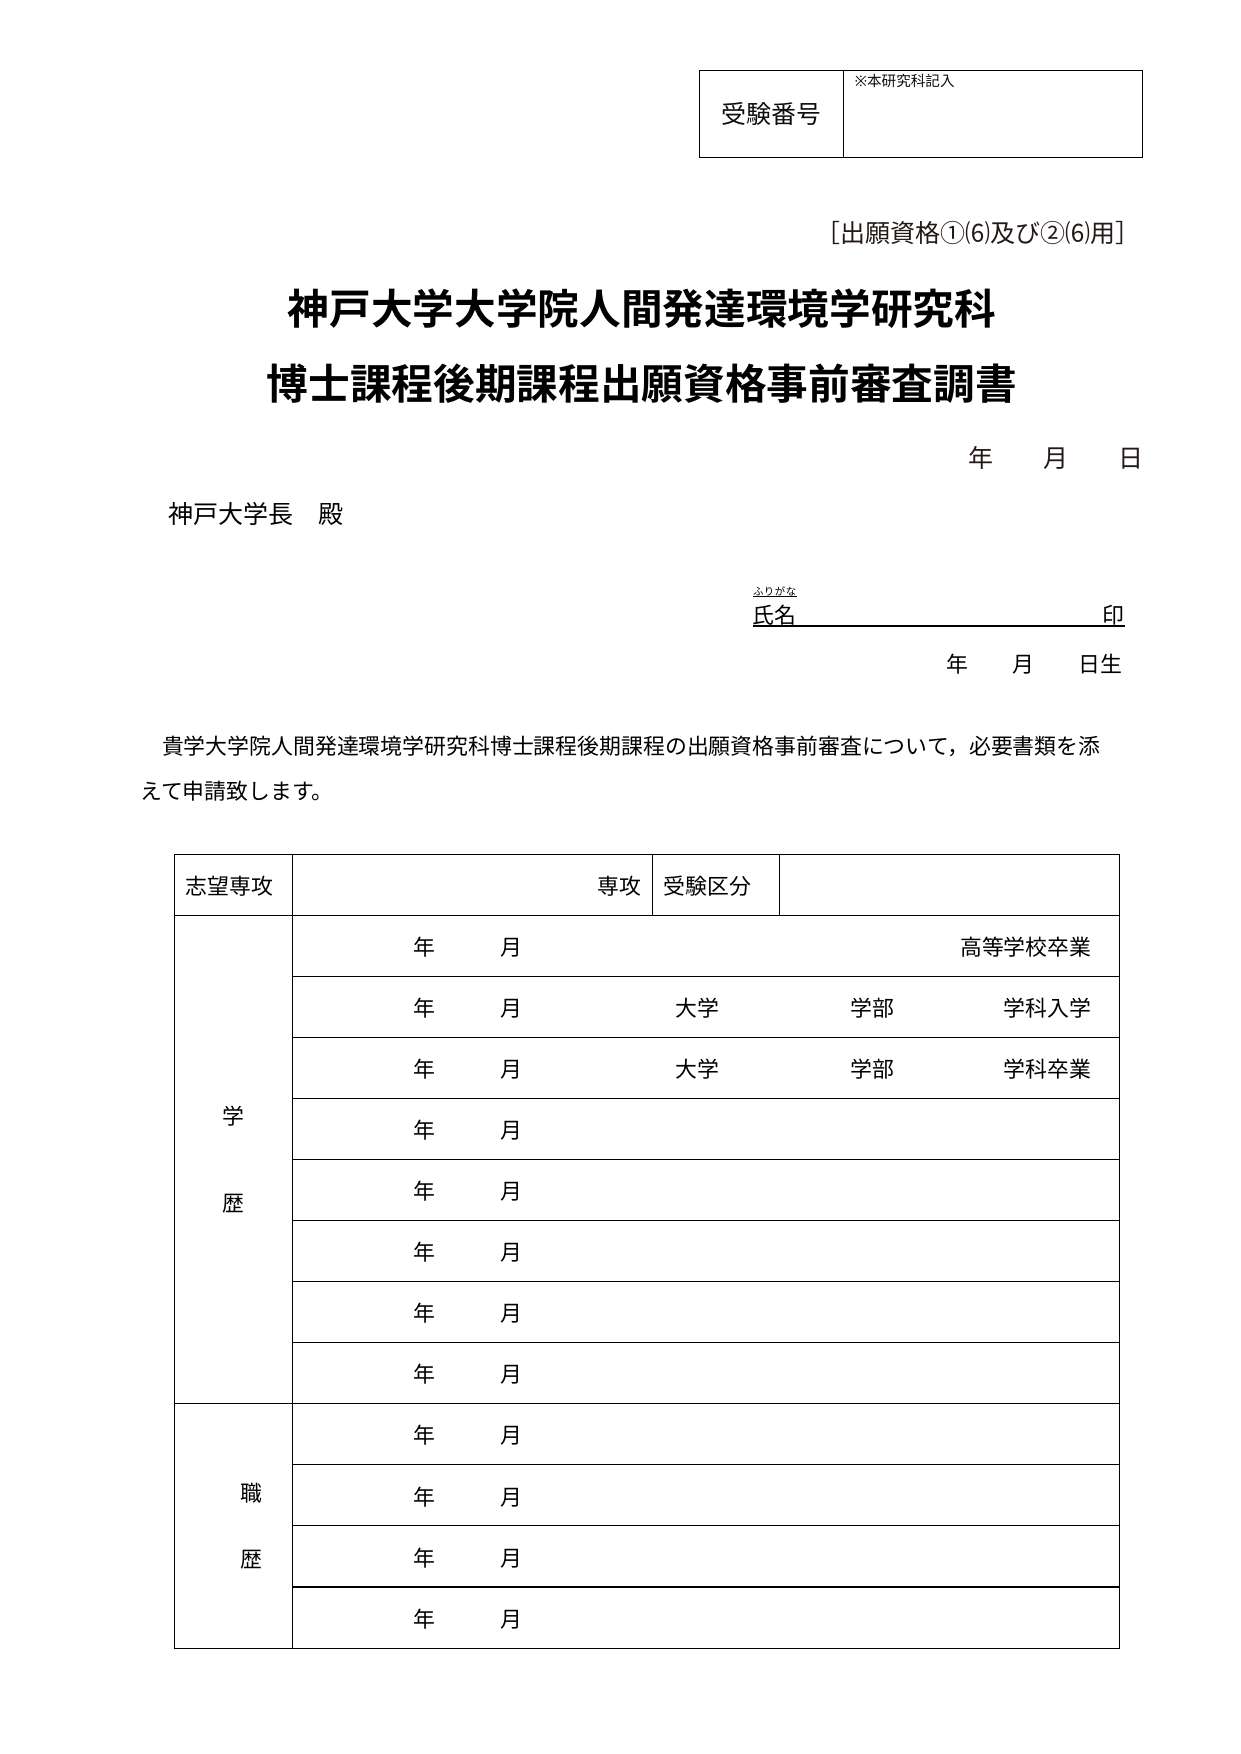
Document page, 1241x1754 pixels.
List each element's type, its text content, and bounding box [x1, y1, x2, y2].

table_header 受験番号 [700, 71, 843, 157]
table_cell 年 月 大学 学部 学科卒業 [293, 1038, 1119, 1098]
table_cell 学 歴 [175, 916, 292, 1403]
table_cell 年 月 [293, 1160, 1119, 1220]
table_header 専攻 [293, 855, 652, 915]
table_header 志望専攻 [175, 855, 292, 915]
table_cell 年 月 [293, 1343, 1119, 1403]
table_cell 年 月 [293, 1588, 1119, 1647]
table_cell 年 月 高等学校卒業 [293, 916, 1119, 976]
table_header ※本研究科記入 [844, 71, 1142, 157]
text 年 月 日 [118, 438, 1143, 475]
table_cell 年 月 [293, 1404, 1119, 1464]
table_cell 年 月 [293, 1526, 1119, 1586]
table_header [780, 855, 1119, 915]
text 博士課程後期課程出願資格事前審査調書 [118, 344, 1165, 419]
text 神戸大学長 殿 [118, 494, 1165, 531]
table_cell 年 月 [293, 1465, 1119, 1525]
text ［出願資格①⑹及び②⑹用］ [118, 175, 1140, 250]
table_cell 職 歴 [175, 1404, 292, 1647]
table_cell 年 月 [293, 1282, 1119, 1342]
text えて申請致します。 [118, 771, 1165, 809]
text 貴学大学院人間発達環境学研究科博士課程後期課程の出願資格事前審査について，必要書類を添 [118, 726, 1165, 764]
table_cell 年 月 大学 学部 学科入学 [293, 977, 1119, 1037]
text 神戸大学大学院人間発達環境学研究科 [118, 269, 1165, 344]
text 印 [118, 569, 1165, 644]
table_cell 年 月 [293, 1221, 1119, 1281]
table_header 受験区分 [653, 855, 779, 915]
text 年 月 日生 [118, 644, 1121, 681]
table_cell 年 月 [293, 1099, 1119, 1159]
